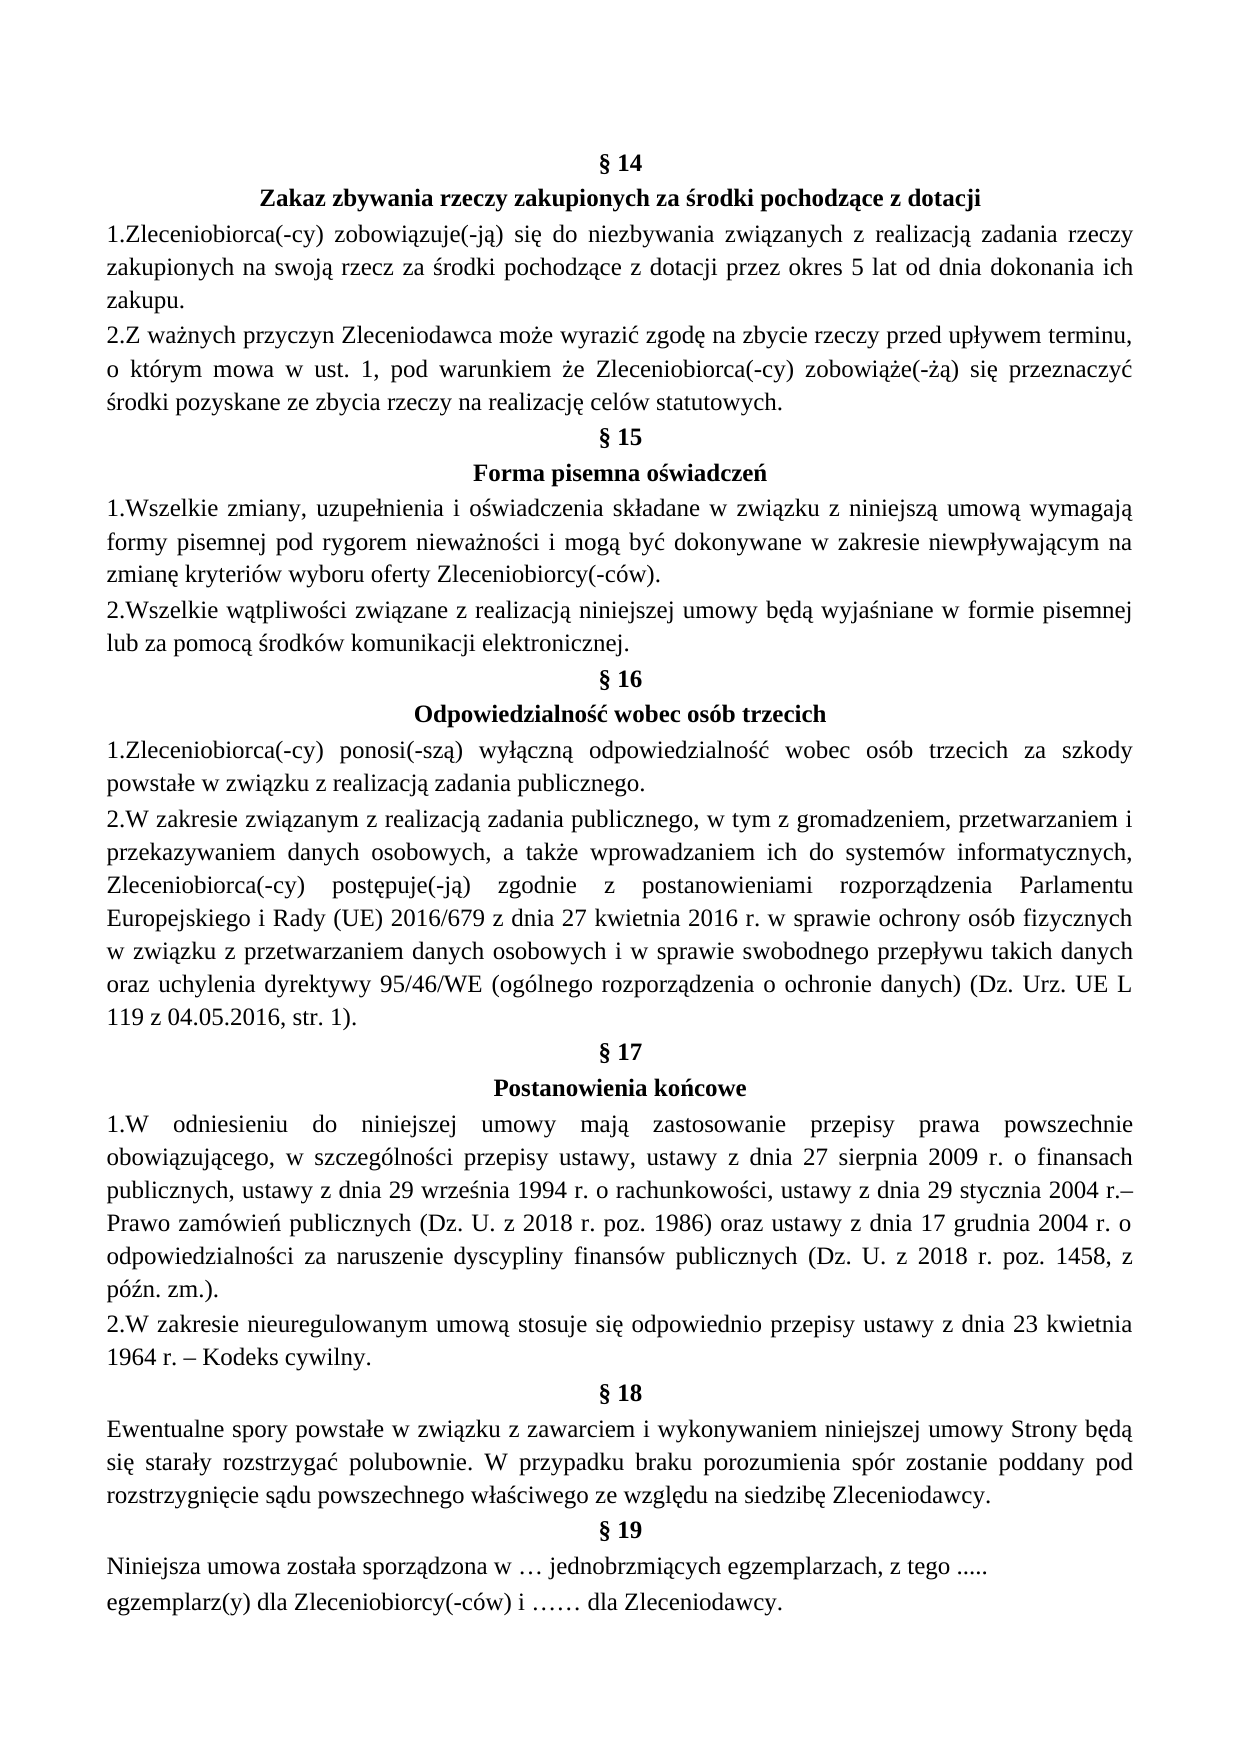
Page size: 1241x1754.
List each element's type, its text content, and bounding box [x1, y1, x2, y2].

text Ewentualne spory powstałe w związku z zawarciem i wykonywaniem niniejszej umowy Strony będą się starały rozstrzygać polubownie. W przypadku braku porozumienia spór zostanie poddany pod rozstrzygnięcie sądu powszechnego właściwego ze względu na siedzibę Zleceniodawcy. [106, 1414, 1134, 1508]
text Postanowienia końcowe [106, 1073, 1134, 1102]
text 2.W zakresie nieuregulowanym umową stosuje się odpowiednio przepisy ustawy z dnia 23 kwietnia 1964 r. – Kodeks cywilny. [106, 1309, 1134, 1371]
text 2.Z ważnych przyczyn Zleceniodawca może wyrazić zgodę na zbycie rzeczy przed upływem terminu, o którym mowa w ust. 1, pod warunkiem że Zleceniobiorca(-cy) zobowiąże(-żą) się przeznaczyć środki pozyskane ze zbycia rzeczy na realizację celów statutowych. [106, 321, 1134, 415]
text Niniejsza umowa została sporządzona w … jednobrzmiących egzemplarzach, z tego ..... [106, 1551, 1134, 1580]
text 1.Zleceniobiorca(-cy) ponosi(-szą) wyłączną odpowiedzialność wobec osób trzecich za szkody powstałe w związku z realizacją zadania publicznego. [106, 735, 1134, 797]
text § 16 [106, 664, 1134, 693]
text Zakaz zbywania rzeczy zakupionych za środki pochodzące z dotacji [106, 183, 1134, 212]
text 2.Wszelkie wątpliwości związane z realizacją niniejszej umowy będą wyjaśniane w formie pisemnej lub za pomocą środków komunikacji elektronicznej. [106, 595, 1134, 657]
text 1.Zleceniobiorca(-cy) zobowiązuje(-ją) się do niezbywania związanych z realizacją zadania rzeczy zakupionych na swoją rzecz za środki pochodzące z dotacji przez okres 5 lat od dnia dokonania ich zakupu. [106, 219, 1134, 314]
text § 19 [106, 1515, 1134, 1544]
text 2.W zakresie związanym z realizacją zadania publicznego, w tym z gromadzeniem, przetwarzaniem i przekazywaniem danych osobowych, a także wprowadzaniem ich do systemów informatycznych, Zleceniobiorca(-cy) postępuje(-ją) zgodnie z postanowieniami rozporządzenia Parlamentu Europejskiego i Rady (UE) 2016/679 z dnia 27 kwietnia 2016 r. w sprawie ochrony osób fizycznych w związku z przetwarzaniem danych osobowych i w sprawie swobodnego przepływu takich danych oraz uchylenia dyrektywy 95/46/WE (ogólnego rozporządzenia o ochronie danych) (Dz. Urz. UE L 119 z 04.05.2016, str. 1). [106, 804, 1134, 1031]
text egzemplarz(y) dla Zleceniobiorcy(-ców) i …… dla Zleceniodawcy. [106, 1587, 1134, 1615]
text 1.Wszelkie zmiany, uzupełnienia i oświadczenia składane w związku z niniejszą umową wymagają formy pisemnej pod rygorem nieważności i mogą być dokonywane w zakresie niewpływającym na zmianę kryteriów wyboru oferty Zleceniobiorcy(-ców). [106, 493, 1134, 588]
text § 15 [106, 422, 1134, 451]
text § 17 [106, 1037, 1134, 1066]
text 1.W odniesieniu do niniejszej umowy mają zastosowanie przepisy prawa powszechnie obowiązującego, w szczególności przepisy ustawy, ustawy z dnia 27 sierpnia 2009 r. o finansach publicznych, ustawy z dnia 29 września 1994 r. o rachunkowości, ustawy z dnia 29 stycznia 2004 r.– Prawo zamówień publicznych (Dz. U. z 2018 r. poz. 1986) oraz ustawy z dnia 17 grudnia 2004 r. o odpowiedzialności za naruszenie dyscypliny finansów publicznych (Dz. U. z 2018 r. poz. 1458, z późn. zm.). [106, 1109, 1134, 1303]
text Forma pisemna oświadczeń [106, 458, 1134, 487]
text § 14 [106, 148, 1134, 176]
text Odpowiedzialność wobec osób trzecich [106, 699, 1134, 728]
text § 18 [106, 1378, 1134, 1407]
